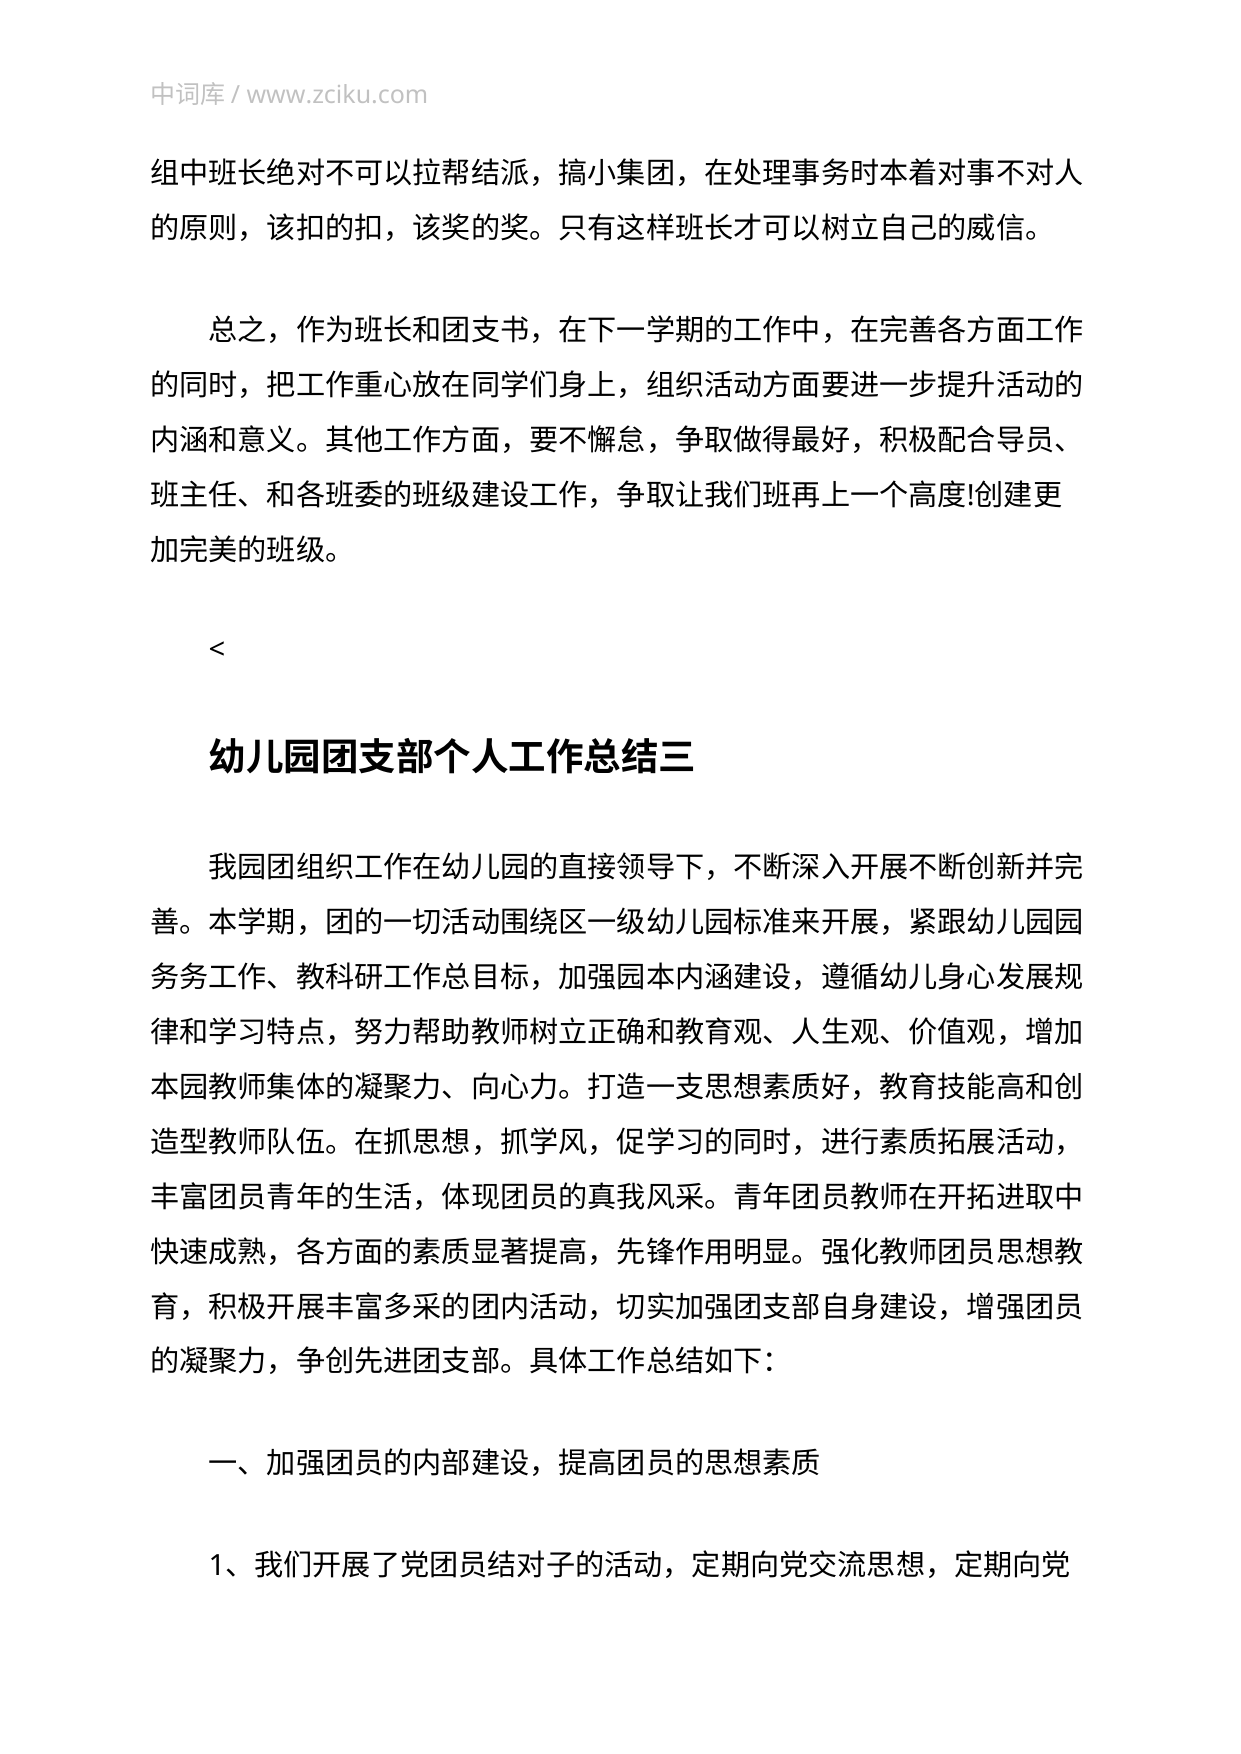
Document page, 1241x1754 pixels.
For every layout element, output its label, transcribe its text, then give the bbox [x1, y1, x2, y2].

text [150, 1542, 1090, 1584]
text 幼儿园团支部个人工作总结三 [150, 727, 1090, 781]
text 一、加强团员的内部建设，提高团员的思想素质 [150, 1440, 1090, 1482]
text < [150, 628, 1090, 668]
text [150, 150, 1090, 247]
text 我园团组织工作在幼儿园的直接领导下，不断深入开展不断创新并完善。本学期，团的一切活动围绕区一级幼儿园标准来开展，紧跟幼儿园园务务工作、教科研工作总目标，加强园本内涵建设，遵循幼儿身心发展规律和学习特点，努力帮助教师树立正确和教育观、人生观、价值观，增加本园教师集体的凝聚力、向心力。打造一支思想素质好，教育技能高和创造型教师队伍。在抓思想，抓学风，促学习的同时，进行素质拓展活动，丰富团员青年的生活，体现团员的真我风采。青年团员教师在开拓进取中快速成熟，各方面的素质显著提高，先锋作用明显。强化教师团员思想教育，积极开展丰富多采的团内活动，切实加强团支部自身建设，增强团员的凝聚力，争创先进团支部。具体工作总结如下： [150, 844, 1090, 1380]
text 总之，作为班长和团支书，在下一学期的工作中，在完善各方面工作的同时，把工作重心放在同学们身上，组织活动方面要进一步提升活动的内涵和意义。其他工作方面，要不懈怠，争取做得最好，积极配合导员、班主任、和各班委的班级建设工作，争取让我们班再上一个高度!创建更加完美的班级。 [150, 307, 1090, 569]
